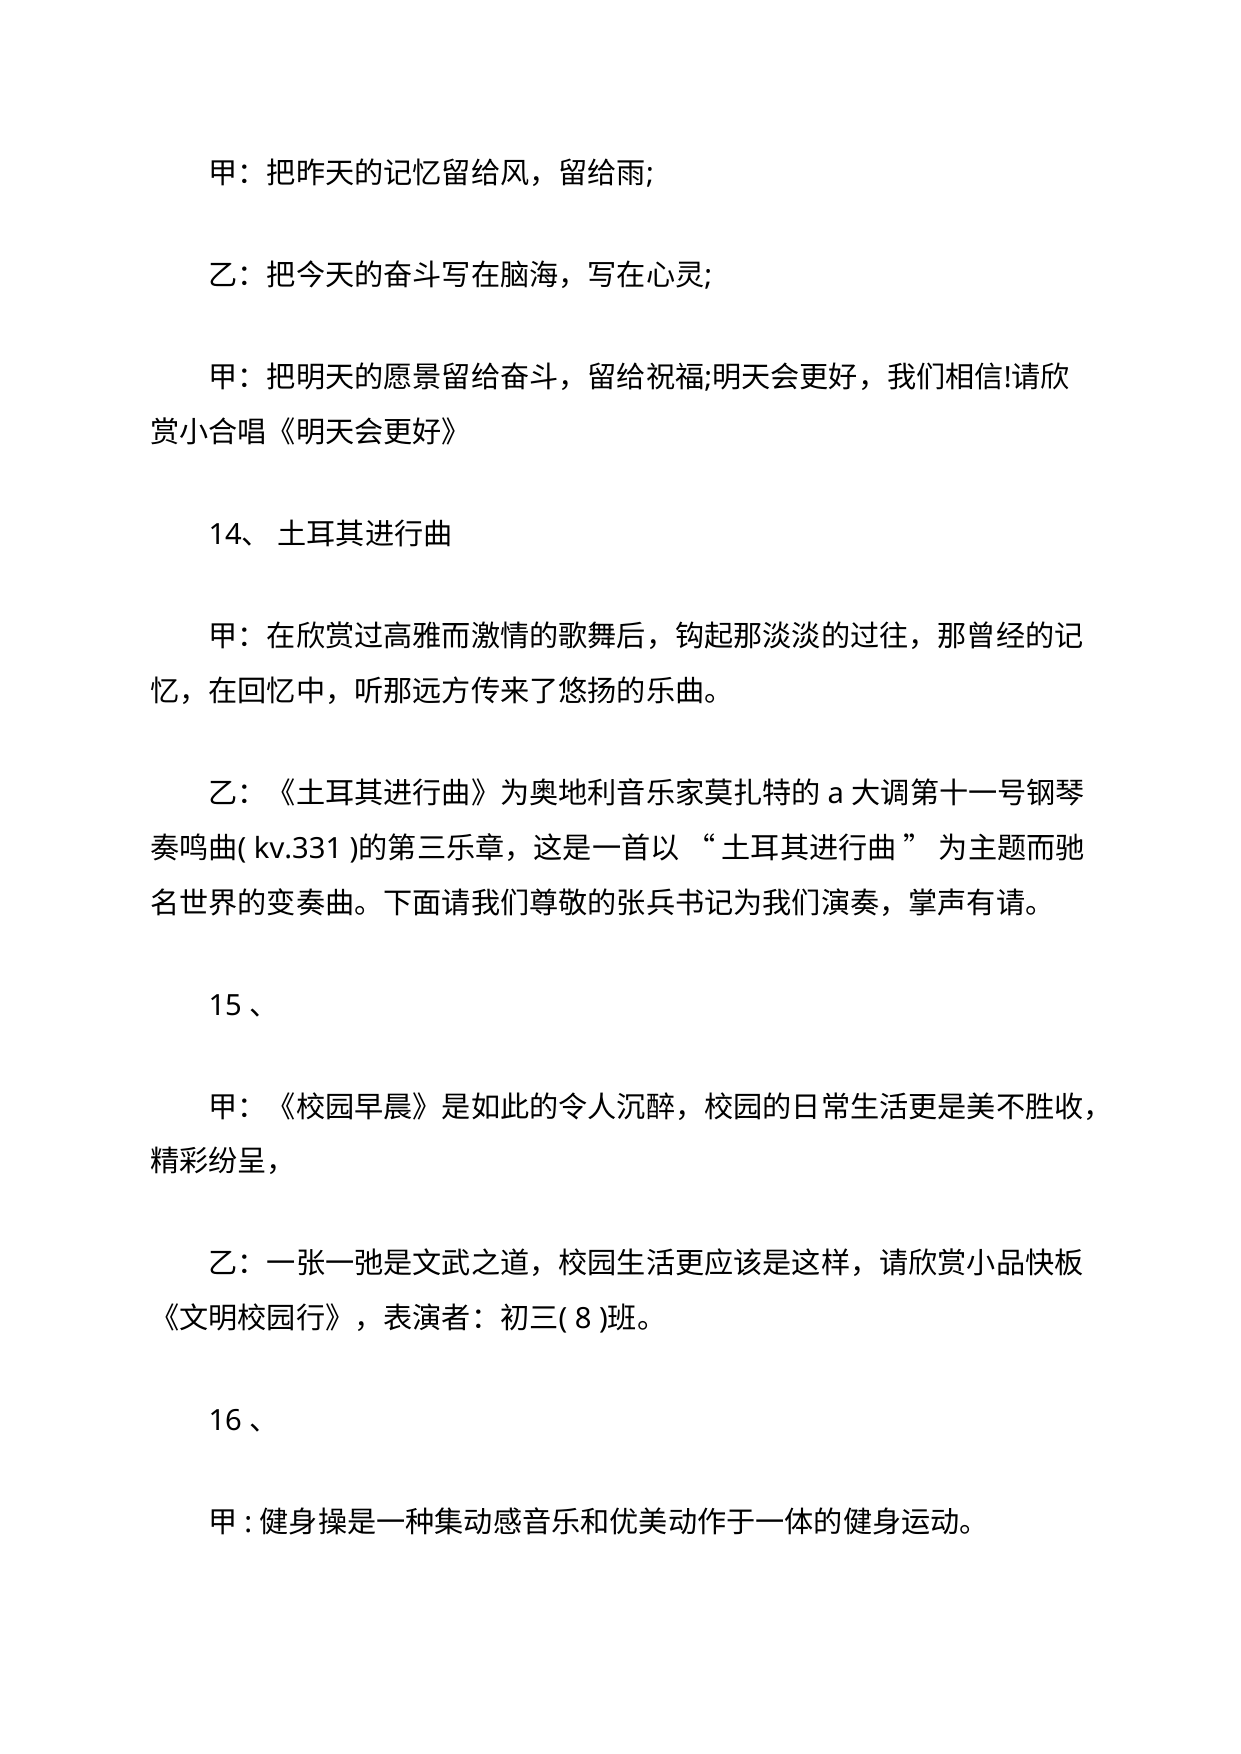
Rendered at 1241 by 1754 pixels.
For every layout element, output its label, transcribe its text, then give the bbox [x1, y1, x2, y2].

text 16 、 [150, 1397, 1090, 1439]
text 甲：《校园早晨》是如此的令人沉醉，校园的日常生活更是美不胜收，精彩纷呈， [150, 1083, 1090, 1180]
text 甲：在欣赏过高雅而激情的歌舞后，钩起那淡淡的过往，那曾经的记忆，在回忆中，听那远方传来了悠扬的乐曲。 [150, 613, 1090, 710]
text 甲：把明天的愿景留给奋斗，留给祝福;明天会更好，我们相信!请欣赏小合唱《明天会更好》 [150, 354, 1090, 451]
text 乙：把今天的奋斗写在脑海，写在心灵; [150, 252, 1090, 294]
text 乙：一张一弛是文武之道，校园生活更应该是这样，请欣赏小品快板《文明校园行》，表演者：初三( 8 )班。 [150, 1240, 1090, 1337]
text 甲：把昨天的记忆留给风，留给雨; [150, 150, 1090, 192]
text 15 、 [150, 981, 1090, 1023]
text 乙：《土耳其进行曲》为奥地利音乐家莫扎特的 a 大调第十一号钢琴奏鸣曲( kv.331 )的第三乐章，这是一首以 “ 土耳其进行曲 ” 为主题而驰名世界的变奏曲。下面请我们尊敬的张兵书记为我们演奏，掌声有请。 [150, 769, 1090, 922]
text 14、 土耳其进行曲 [150, 511, 1090, 553]
text 甲 : 健身操是一种集动感音乐和优美动作于一体的健身运动。 [150, 1499, 1090, 1541]
